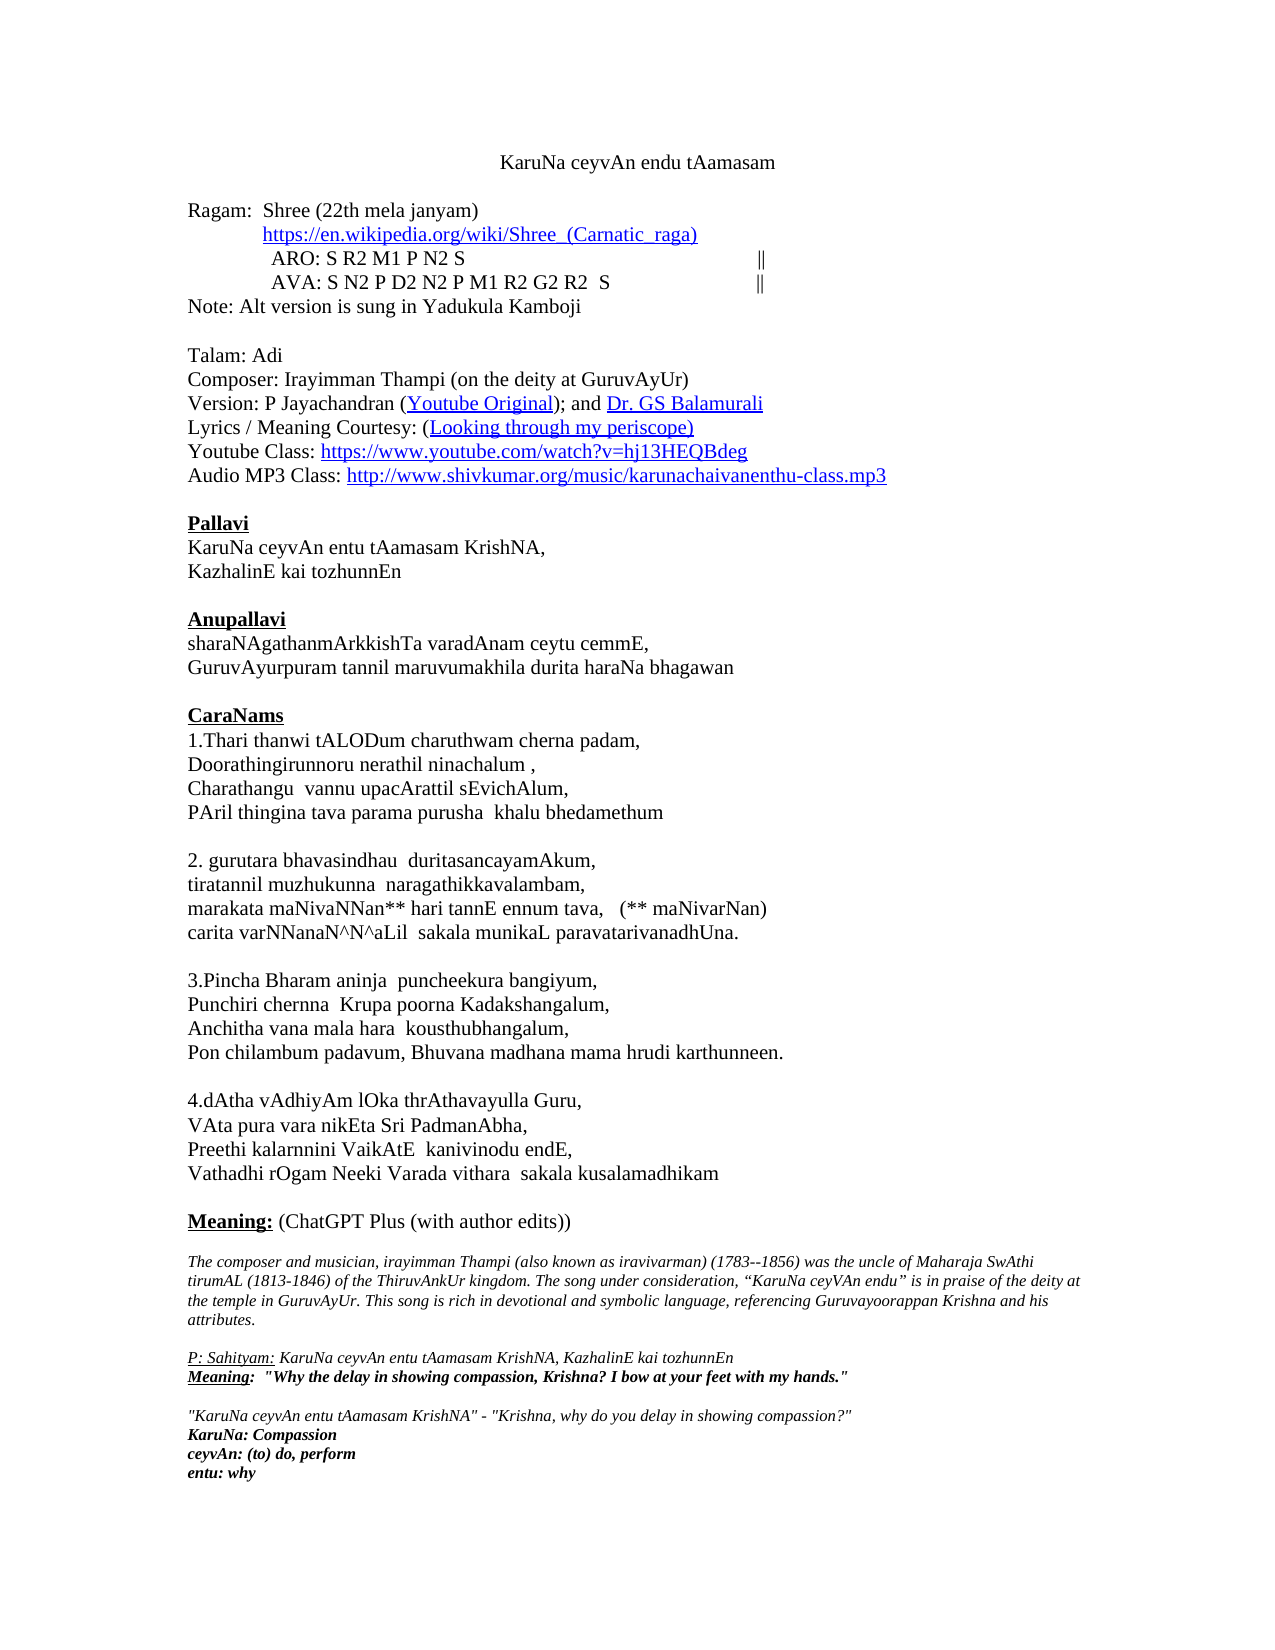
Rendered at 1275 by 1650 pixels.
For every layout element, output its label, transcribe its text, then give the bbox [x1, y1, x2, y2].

text CaraNams [187, 703, 1087, 727]
text Talam: Adi [187, 342, 1087, 367]
text entu: why [187, 1463, 1087, 1482]
text carita varNNanaN^N^aLil sakala munikaL paravatarivanadhUna. [187, 920, 1087, 944]
text Pon chilambum padavum, Bhuvana madhana mama hrudi karthunneen. [187, 1040, 1087, 1064]
text KaruNa ceyvAn endu tAamasam [187, 150, 1087, 174]
text Audio MP3 Class: http://www.shivkumar.org/music/karunachaivanenthu-class.mp3 [187, 463, 1087, 487]
text KaruNa: Compassion [187, 1424, 1087, 1444]
text Vathadhi rOgam Neeki Varada vithara sakala kusalamadhikam [187, 1161, 1087, 1185]
text Note: Alt version is sung in Yadukula Kamboji [187, 294, 1087, 318]
text Meaning: (ChatGPT Plus (with author edits)) [187, 1209, 1087, 1233]
text ARO: S R2 M1 P N2 S || [187, 246, 1087, 270]
text Lyrics / Meaning Courtesy: (Looking through my periscope) [187, 415, 1087, 439]
text Charathangu vannu upacArattil sEvichAlum, [187, 776, 1087, 800]
text Punchiri chernna Krupa poorna Kadakshangalum, [187, 992, 1087, 1016]
text https://en.wikipedia.org/wiki/Shree_(Carnatic_raga) [187, 222, 1087, 246]
subtitle Pallavi [187, 511, 1087, 535]
text 1.Thari thanwi tALODum charuthwam cherna padam, [187, 727, 1087, 752]
text marakata maNivaNNan** hari tannE ennum tava, (** maNivarNan) [187, 896, 1087, 920]
text VAta pura vara nikEta Sri PadmanAbha, [187, 1112, 1087, 1137]
text sharaNAgathanmArkkishTa varadAnam ceytu cemmE, [187, 631, 1087, 655]
text Version: P Jayachandran (Youtube Original); and Dr. GS Balamurali [187, 391, 1087, 415]
text Meaning: "Why the delay in showing compassion, Krishna? I bow at your feet with my hands." [187, 1367, 1087, 1386]
text Ragam: Shree (22th mela janyam) [187, 198, 1087, 222]
text 4.dAtha vAdhiyAm lOka thrAthavayulla Guru, [187, 1088, 1087, 1112]
text 3.Pincha Bharam aninja puncheekura bangiyum, [187, 968, 1087, 992]
text Preethi kalarnnini VaikAtE kanivinodu endE, [187, 1137, 1087, 1161]
text 2. gurutara bhavasindhau duritasancayamAkum, [187, 848, 1087, 872]
text KaruNa ceyvAn entu tAamasam KrishNA, [187, 535, 1087, 559]
text ceyvAn: (to) do, perform [187, 1444, 1087, 1463]
text AVA: S N2 P D2 N2 P M1 R2 G2 R2 S || [187, 270, 1087, 294]
text P: Sahityam: KaruNa ceyvAn entu tAamasam KrishNA, KazhalinE kai tozhunnEn [187, 1348, 1087, 1367]
text tiratannil muzhukunna naragathikkavalambam, [187, 872, 1087, 896]
text PAril thingina tava parama purusha khalu bhedamethum [187, 800, 1087, 824]
text Anchitha vana mala hara kousthubhangalum, [187, 1016, 1087, 1040]
text GuruvAyurpuram tannil maruvumakhila durita haraNa bhagawan [187, 655, 1087, 679]
text KazhalinE kai tozhunnEn [187, 559, 1087, 583]
text Doorathingirunnoru nerathil ninachalum , [187, 752, 1087, 776]
text Youtube Class: https://www.youtube.com/watch?v=hj13HEQBdeg [187, 439, 1087, 463]
text Composer: Irayimman Thampi (on the deity at GuruvAyUr) [187, 367, 1087, 391]
text "KaruNa ceyvAn entu tAamasam KrishNA" - "Krishna, why do you delay in showing compassion?" [187, 1405, 1087, 1424]
text The composer and musician, irayimman Thampi (also known as iravivarman) (1783--1856) was the uncle of Maharaja SwAthi tirumAL (1813-1846) of the ThiruvAnkUr kingdom. The song under consideration, “KaruNa ceyVAn endu” is in praise of the deity at the temple in GuruvAyUr. This song is rich in devotional and symbolic language, referencing Guruvayoorappan Krishna and his attributes. [187, 1252, 1087, 1329]
text Anupallavi [187, 607, 1087, 631]
